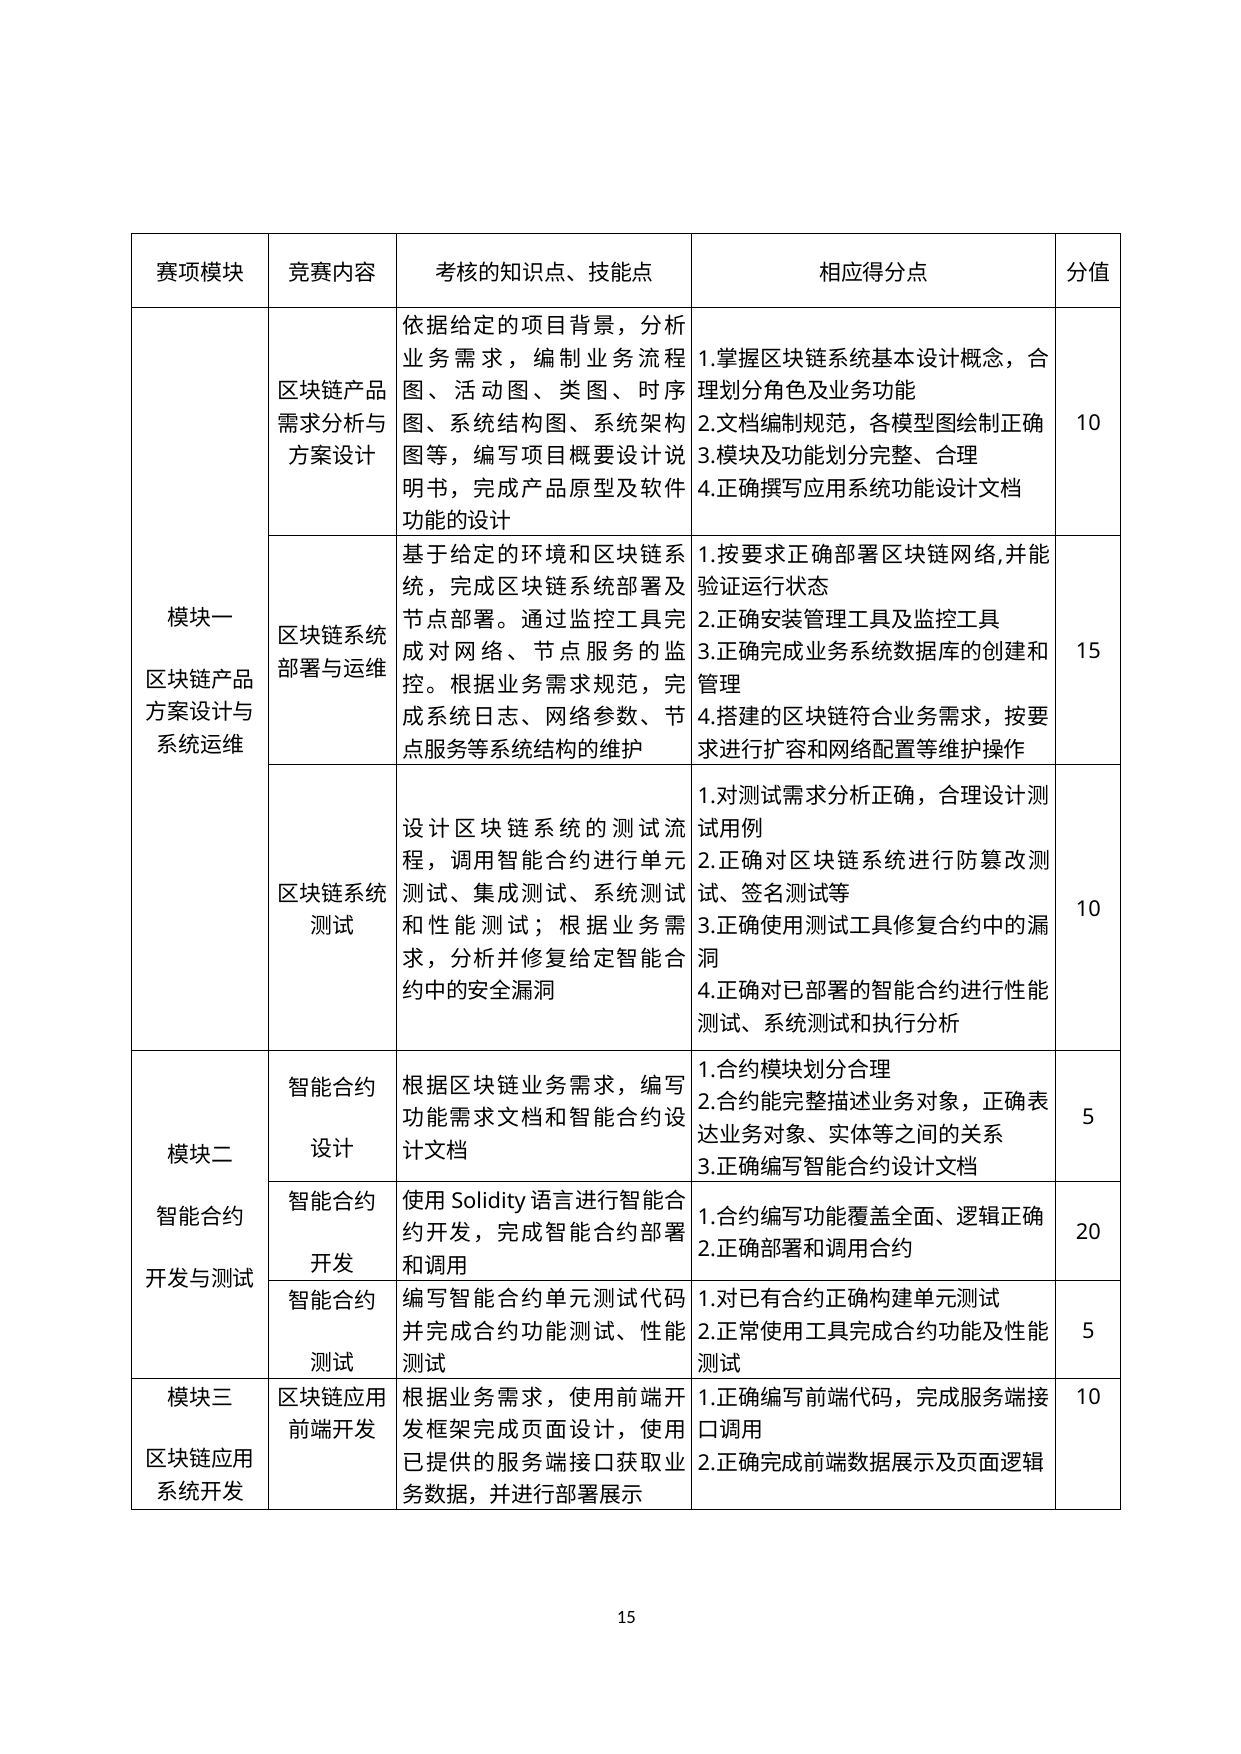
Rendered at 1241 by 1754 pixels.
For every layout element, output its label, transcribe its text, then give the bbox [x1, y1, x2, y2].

table_cell 10 [1056, 1379, 1120, 1509]
table_cell 区块链产品需求分析与方案设计 [269, 308, 396, 535]
table_cell 10 [1056, 765, 1120, 1050]
table_cell 智能合约 设计 [269, 1051, 396, 1181]
table_header 分值 [1056, 234, 1120, 307]
table_cell 智能合约 开发 [269, 1182, 396, 1280]
table_cell 1.对测试需求分析正确，合理设计测试用例 2.正确对区块链系统进行防篡改测试、签名测试等 3.正确使用测试工具修复合约中的漏洞 4.正确对已部署的智能合约进行性能测试、系统测试和执行分析 [692, 765, 1055, 1050]
table_header 考核的知识点、技能点 [397, 234, 691, 307]
table_cell 依据给定的项目背景，分析业务需求，编制业务流程图、活动图、类图、时序图、系统结构图、系统架构图等，编写项目概要设计说明书，完成产品原型及软件功能的设计 [397, 308, 691, 535]
table_cell 区块链系统部署与运维 [269, 536, 396, 764]
table_cell 智能合约 测试 [269, 1281, 396, 1378]
table_cell 1.掌握区块链系统基本设计概念，合理划分角色及业务功能 2.文档编制规范，各模型图绘制正确 3.模块及功能划分完整、合理 4.正确撰写应用系统功能设计文档 [692, 308, 1055, 535]
table_cell 1.按要求正确部署区块链网络,并能验证运行状态 2.正确安装管理工具及监控工具 3.正确完成业务系统数据库的创建和管理 4.搭建的区块链符合业务需求，按要求进行扩容和网络配置等维护操作 [692, 536, 1055, 764]
table_cell 设计区块链系统的测试流程，调用智能合约进行单元测试、集成测试、系统测试和性能测试；根据业务需求，分析并修复给定智能合约中的安全漏洞 [397, 765, 691, 1050]
table_cell 区块链系统测试 [269, 765, 396, 1050]
table_cell 模块二 智能合约 开发与测试 [132, 1051, 268, 1378]
table_cell 模块一 区块链产品方案设计与系统运维 [132, 308, 268, 1050]
table_cell 根据区块链业务需求，编写功能需求文档和智能合约设计文档 [397, 1051, 691, 1181]
table_cell 20 [1056, 1182, 1120, 1280]
table_cell 10 [1056, 308, 1120, 535]
table_cell 5 [1056, 1051, 1120, 1181]
table_cell 根据业务需求，使用前端开发框架完成页面设计，使用已提供的服务端接口获取业务数据，并进行部署展示 [397, 1379, 691, 1509]
table_cell 1.合约编写功能覆盖全面、逻辑正确 2.正确部署和调用合约 [692, 1182, 1055, 1280]
table_cell 5 [1056, 1281, 1120, 1378]
table_cell 基于给定的环境和区块链系统，完成区块链系统部署及节点部署。通过监控工具完成对网络、节点服务的监控。根据业务需求规范，完成系统日志、网络参数、节点服务等系统结构的维护 [397, 536, 691, 764]
table_cell 1.合约模块划分合理 2.合约能完整描述业务对象，正确表达业务对象、实体等之间的关系 3.正确编写智能合约设计文档 [692, 1051, 1055, 1181]
table_cell 编写智能合约单元测试代码并完成合约功能测试、性能测试 [397, 1281, 691, 1378]
table_header 相应得分点 [692, 234, 1055, 307]
table_header 竞赛内容 [269, 234, 396, 307]
table_cell 使用Solidity语言进行智能合约开发，完成智能合约部署和调用 [397, 1182, 691, 1280]
table_cell 15 [1056, 536, 1120, 764]
table_cell 1.对已有合约正确构建单元测试 2.正常使用工具完成合约功能及性能测试 [692, 1281, 1055, 1378]
table_header 赛项模块 [132, 234, 268, 307]
table_cell 1.正确编写前端代码，完成服务端接口调用 2.正确完成前端数据展示及页面逻辑 [692, 1379, 1055, 1509]
table_cell 区块链应用前端开发 [269, 1379, 396, 1509]
table_cell 模块三 区块链应用系统开发 [132, 1379, 268, 1509]
